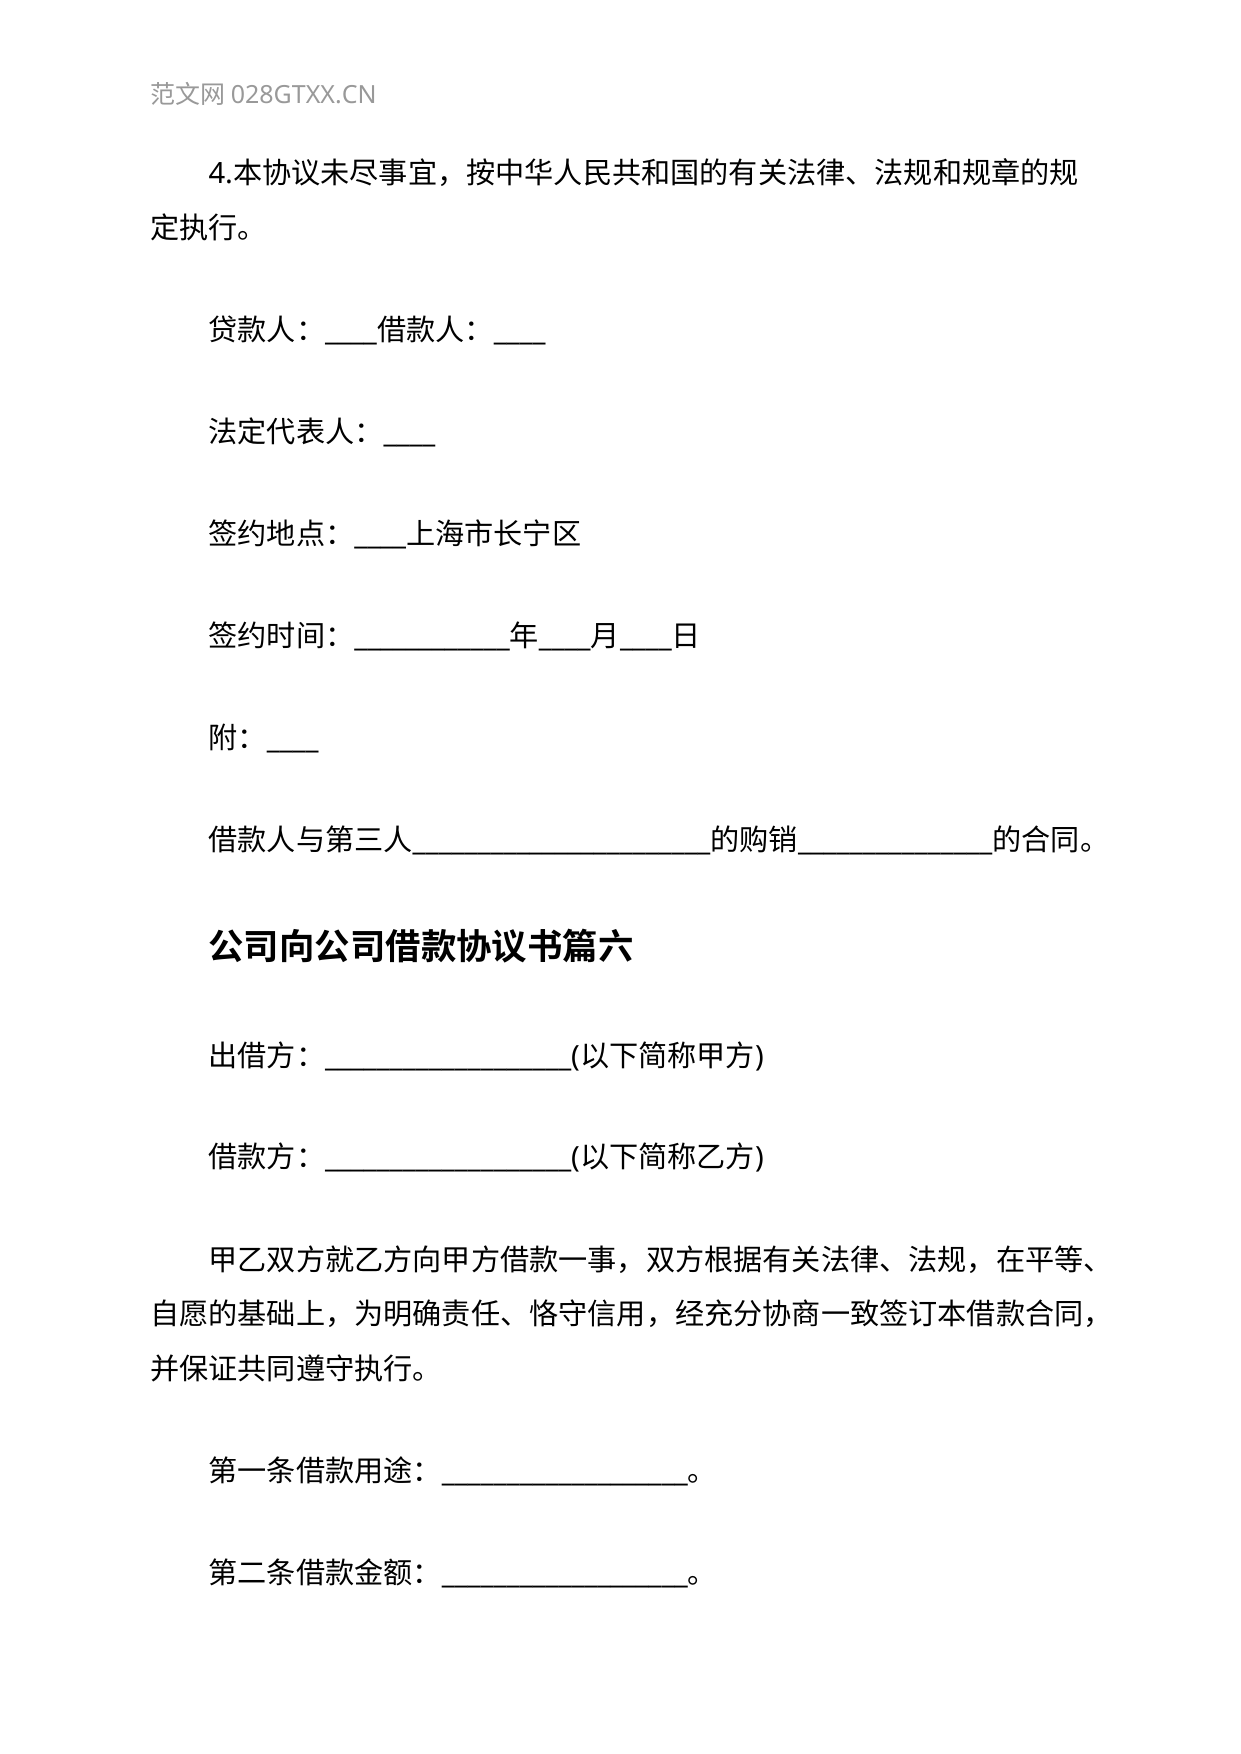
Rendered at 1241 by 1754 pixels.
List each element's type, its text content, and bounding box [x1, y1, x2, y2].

text 借款方：___________________(以下简称乙方) [150, 1134, 1090, 1176]
text 法定代表人：____ [150, 409, 1090, 451]
text 签约地点：____上海市长宁区 [150, 511, 1090, 553]
text 附：____ [150, 715, 1090, 757]
text 4.本协议未尽事宜，按中华人民共和国的有关法律、法规和规章的规定执行。 [150, 150, 1090, 247]
text 贷款人：____借款人：____ [150, 307, 1090, 349]
text 签约时间：____________年____月____日 [150, 613, 1090, 655]
text 出借方：___________________(以下简称甲方) [150, 1032, 1090, 1074]
text 甲乙双方就乙方向甲方借款一事，双方根据有关法律、法规，在平等、自愿的基础上，为明确责任、恪守信用，经充分协商一致签订本借款合同，并保证共同遵守执行。 [150, 1236, 1090, 1388]
text 第二条借款金额：___________________。 [150, 1549, 1090, 1592]
text 公司向公司借款协议书篇六 [150, 919, 1090, 970]
text 借款人与第三人_______________________的购销_______________的合同。 [150, 817, 1090, 859]
text 第一条借款用途：___________________。 [150, 1448, 1090, 1490]
